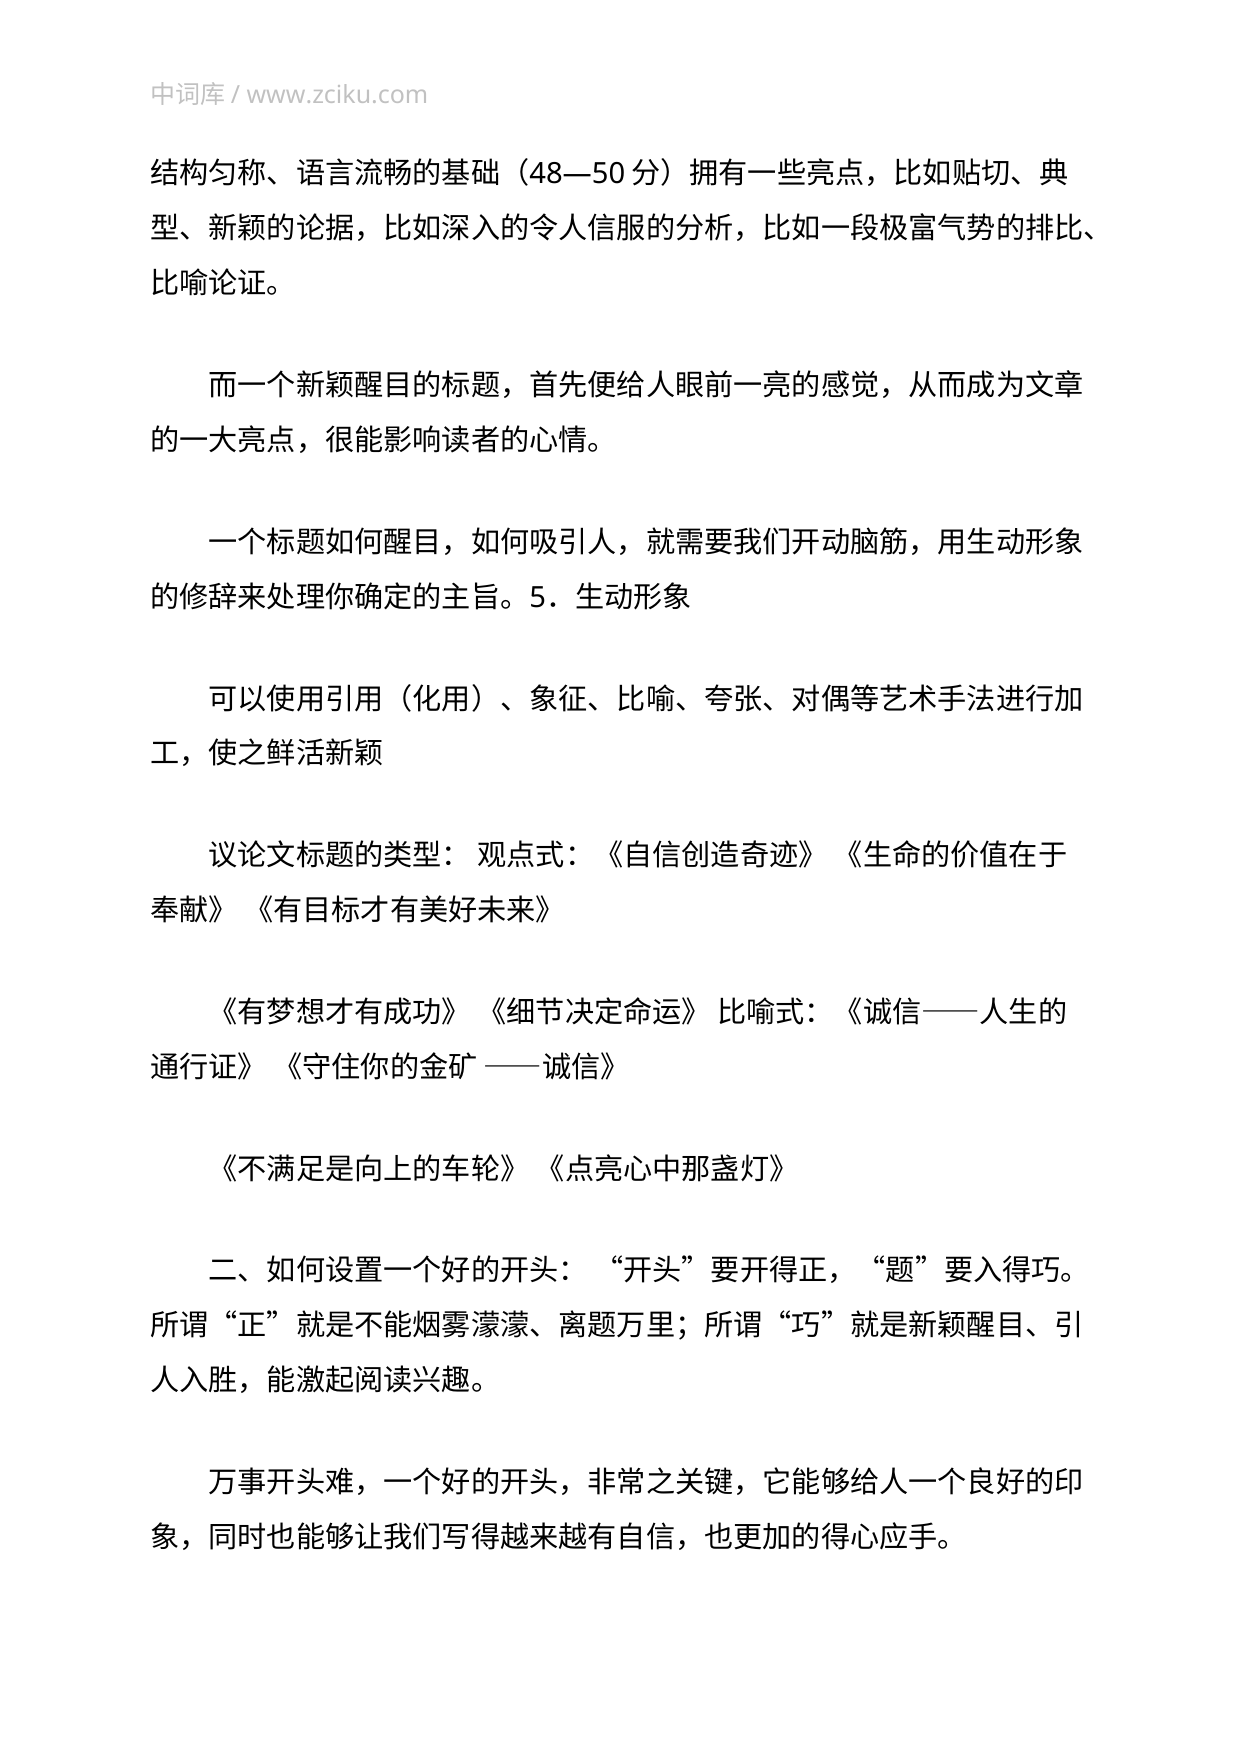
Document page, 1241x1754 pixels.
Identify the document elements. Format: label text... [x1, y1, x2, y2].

text 《有梦想才有成功》 《细节决定命运》 比喻式：《诚信——人生的通行证》 《守住你的金矿 ——诚信》 [150, 988, 1090, 1086]
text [150, 150, 1090, 302]
text 而一个新颖醒目的标题，首先便给人眼前一亮的感觉，从而成为文章的一大亮点，很能影响读者的心情。 [150, 362, 1090, 459]
text 《不满足是向上的车轮》 《点亮心中那盏灯》 [150, 1145, 1090, 1187]
text 万事开头难，一个好的开头，非常之关键，它能够给人一个良好的印象，同时也能够让我们写得越来越有自信，也更加的得心应手。 [150, 1458, 1090, 1556]
text 议论文标题的类型： 观点式：《自信创造奇迹》 《生命的价值在于奉献》 《有目标才有美好未来》 [150, 832, 1090, 929]
text 二、如何设置一个好的开头： “开头”要开得正，“题”要入得巧。所谓“正”就是不能烟雾濛濛、离题万里；所谓“巧”就是新颖醒目、引人入胜，能激起阅读兴趣。 [150, 1247, 1090, 1399]
text 一个标题如何醒目，如何吸引人，就需要我们开动脑筋，用生动形象的修辞来处理你确定的主旨。5．生动形象 [150, 518, 1090, 616]
text 可以使用引用（化用）、象征、比喻、夸张、对偶等艺术手法进行加工，使之鲜活新颖 [150, 675, 1090, 772]
